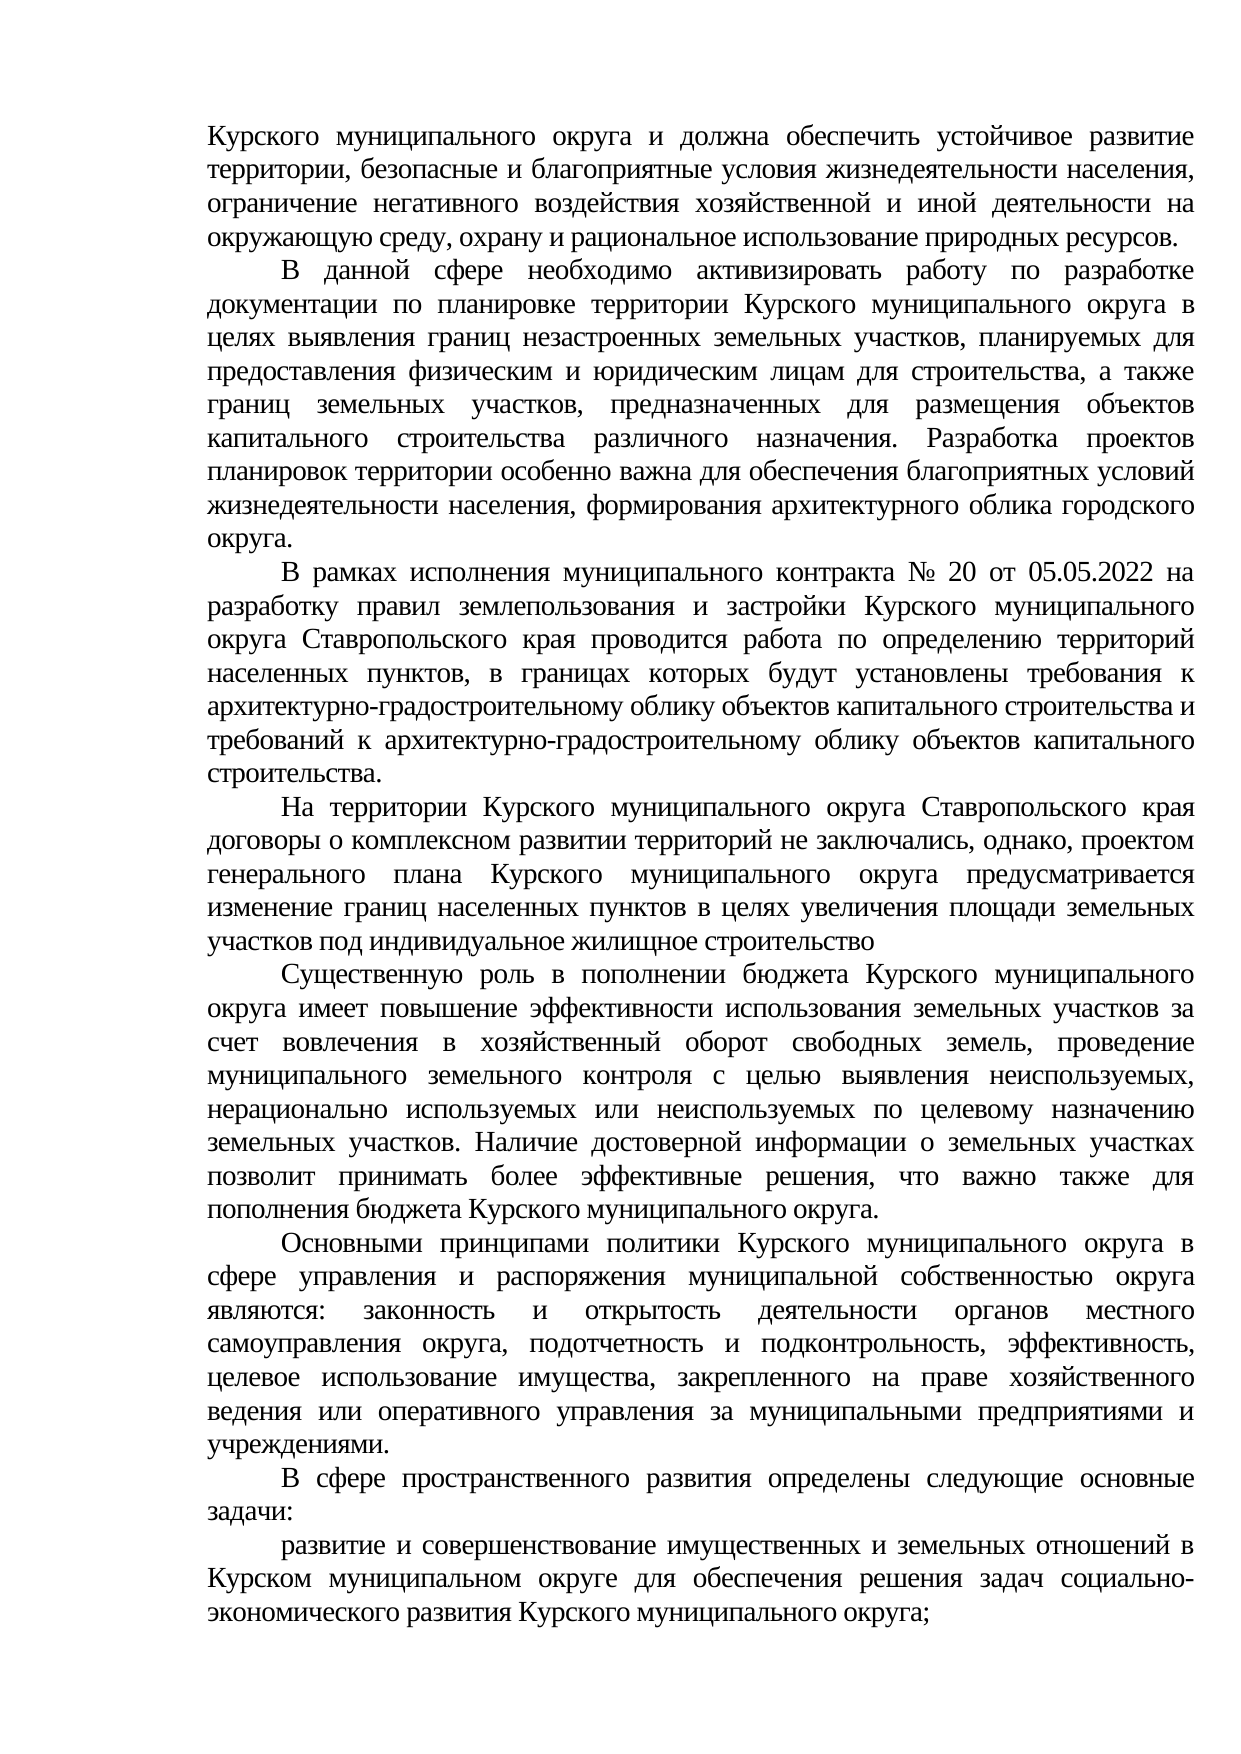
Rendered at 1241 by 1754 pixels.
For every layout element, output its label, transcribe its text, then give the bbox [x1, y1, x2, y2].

text В рамках исполнения муниципального контракта № 20 от 05.05.2022 на разработку правил землепользования и застройки Курского муниципального округа Ставропольского края проводится работа по определению территорий населенных пунктов, в границах которых будут установлены требования к архитектурно-градостроительному облику объектов капитального строительства и требований к архитектурно-градостроительному облику объектов капитального строительства. [207, 554, 1195, 789]
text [207, 118, 1195, 252]
text Основными принципами политики Курского муниципального округа в сфере управления и распоряжения муниципальной собственностью округа являются: законность и открытость деятельности органов местного самоуправления округа, подотчетность и подконтрольность, эффективность, целевое использование имущества, закрепленного на праве хозяйственного ведения или оперативного управления за муниципальными предприятиями и учреждениями. [207, 1225, 1195, 1460]
text развитие и совершенствование имущественных и земельных отношений в Курском муниципальном округе для обеспечения решения задач социально-экономического развития Курского муниципального округа; [207, 1527, 1195, 1627]
text На территории Курского муниципального округа Ставропольского края договоры о комплексном развитии территорий не заключались, однако, проектом генерального плана Курского муниципального округа предусматривается изменение границ населенных пунктов в целях увеличения площади земельных участков под индивидуальное жилищное строительство [207, 789, 1195, 957]
text В данной сфере необходимо активизировать работу по разработке документации по планировке территории Курского муниципального округа в целях выявления границ незастроенных земельных участков, планируемых для предоставления физическим и юридическим лицам для строительства, а также границ земельных участков, предназначенных для размещения объектов капитального строительства различного назначения. Разработка проектов планировок территории особенно важна для обеспечения благоприятных условий жизнедеятельности населения, формирования архитектурного облика городского округа. [207, 252, 1195, 554]
text В сфере пространственного развития определены следующие основные задачи: [207, 1460, 1195, 1527]
text Существенную роль в пополнении бюджета Курского муниципального округа имеет повышение эффективности использования земельных участков за счет вовлечения в хозяйственный оборот свободных земель, проведение муниципального земельного контроля с целью выявления неиспользуемых, нерационально используемых или неиспользуемых по целевому назначению земельных участков. Наличие достоверной информации о земельных участках позволит принимать более эффективные решения, что важно также для пополнения бюджета Курского муниципального округа. [207, 957, 1195, 1225]
